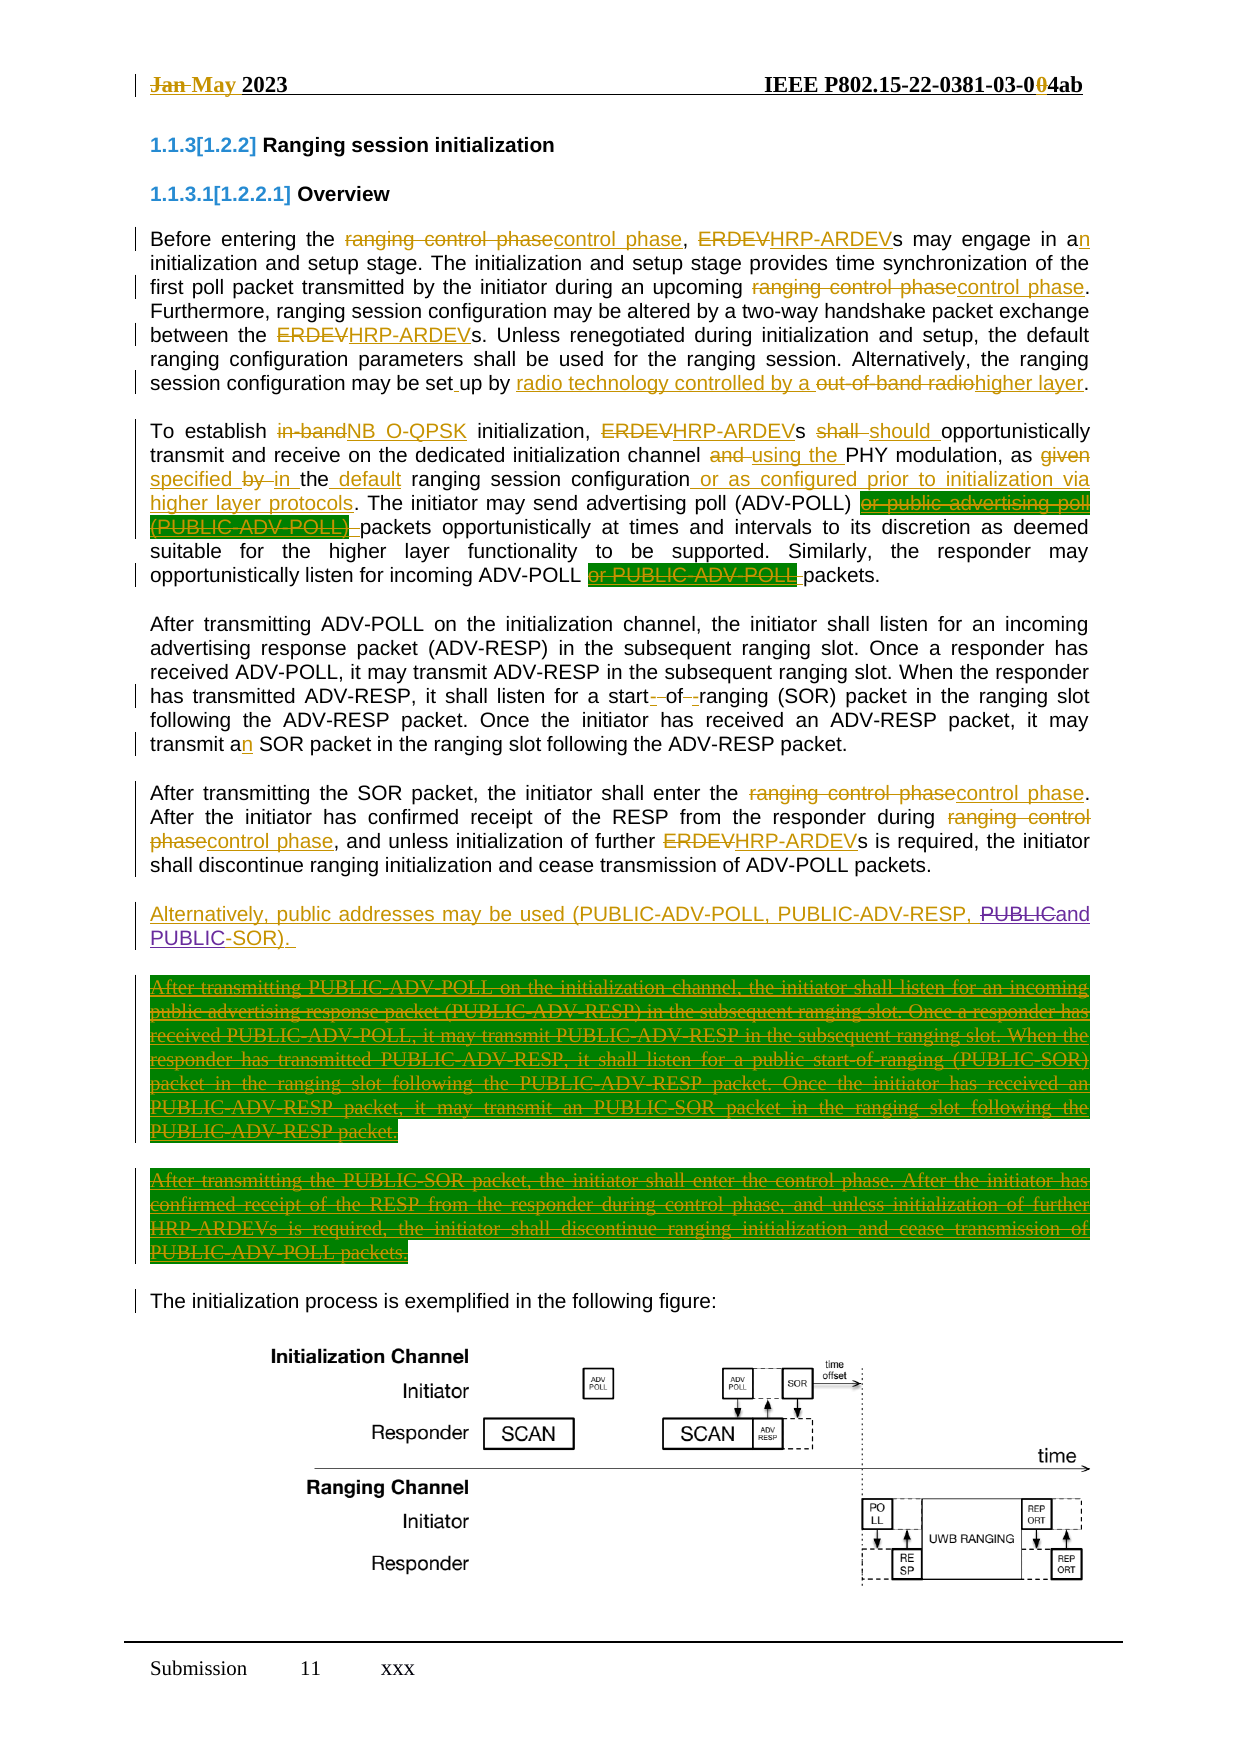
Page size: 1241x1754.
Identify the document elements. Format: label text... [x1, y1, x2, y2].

text After transmitting ADV-POLL on the initialization channel, the initiator shall listen for an incoming advertising response packet (ADV-RESP) in the subsequent ranging slot. Once a responder has received ADV-POLL, it may transmit ADV-RESP in the subsequent ranging slot. When the responder has transmitted ADV-RESP, it shall listen for a startofranging (SOR) packet in the ranging slot following the ADV-RESP packet. Once the initiator has received an ADV-RESP packet, it may transmit a SOR packet in the ranging slot following the ADV-RESP packet. [150, 612, 1090, 756]
text After transmitting the SOR packet, the initiator shall enter the . After the initiator has confirmed receipt of the RESP from the responder during , and unless initialization of further s is required, the initiator shall discontinue ranging initialization and cease transmission of ADV-POLL packets. [150, 781, 1090, 877]
text Overview [150, 182, 1090, 206]
text The initialization process is exemplified in the following figure: [150, 1289, 1090, 1313]
text To establish initialization, s opportunistically transmit and receive on the dedicated initialization channel PHY modulation, as the ranging session configuration. The initiator may send advertising poll (ADV-POLL) packets opportunistically at times and intervals to its discretion as deemed suitable for the higher layer functionality to be supported. Similarly, the responder may opportunistically listen for incoming ADV-POLL packets. [150, 419, 1090, 587]
text Before entering the , s may engage in a initialization and setup stage. The initialization and setup stage provides time synchronization of the first poll packet transmitted by the initiator during an upcoming . Furthermore, ranging session configuration may be altered by a two-way handshake packet exchange between the s. Unless renegotiated during initialization and setup, the default ranging configuration parameters shall be used for the ranging session. Alternatively, the ranging session configuration may be setup by . [150, 227, 1090, 394]
text Ranging session initialization [150, 133, 1090, 157]
